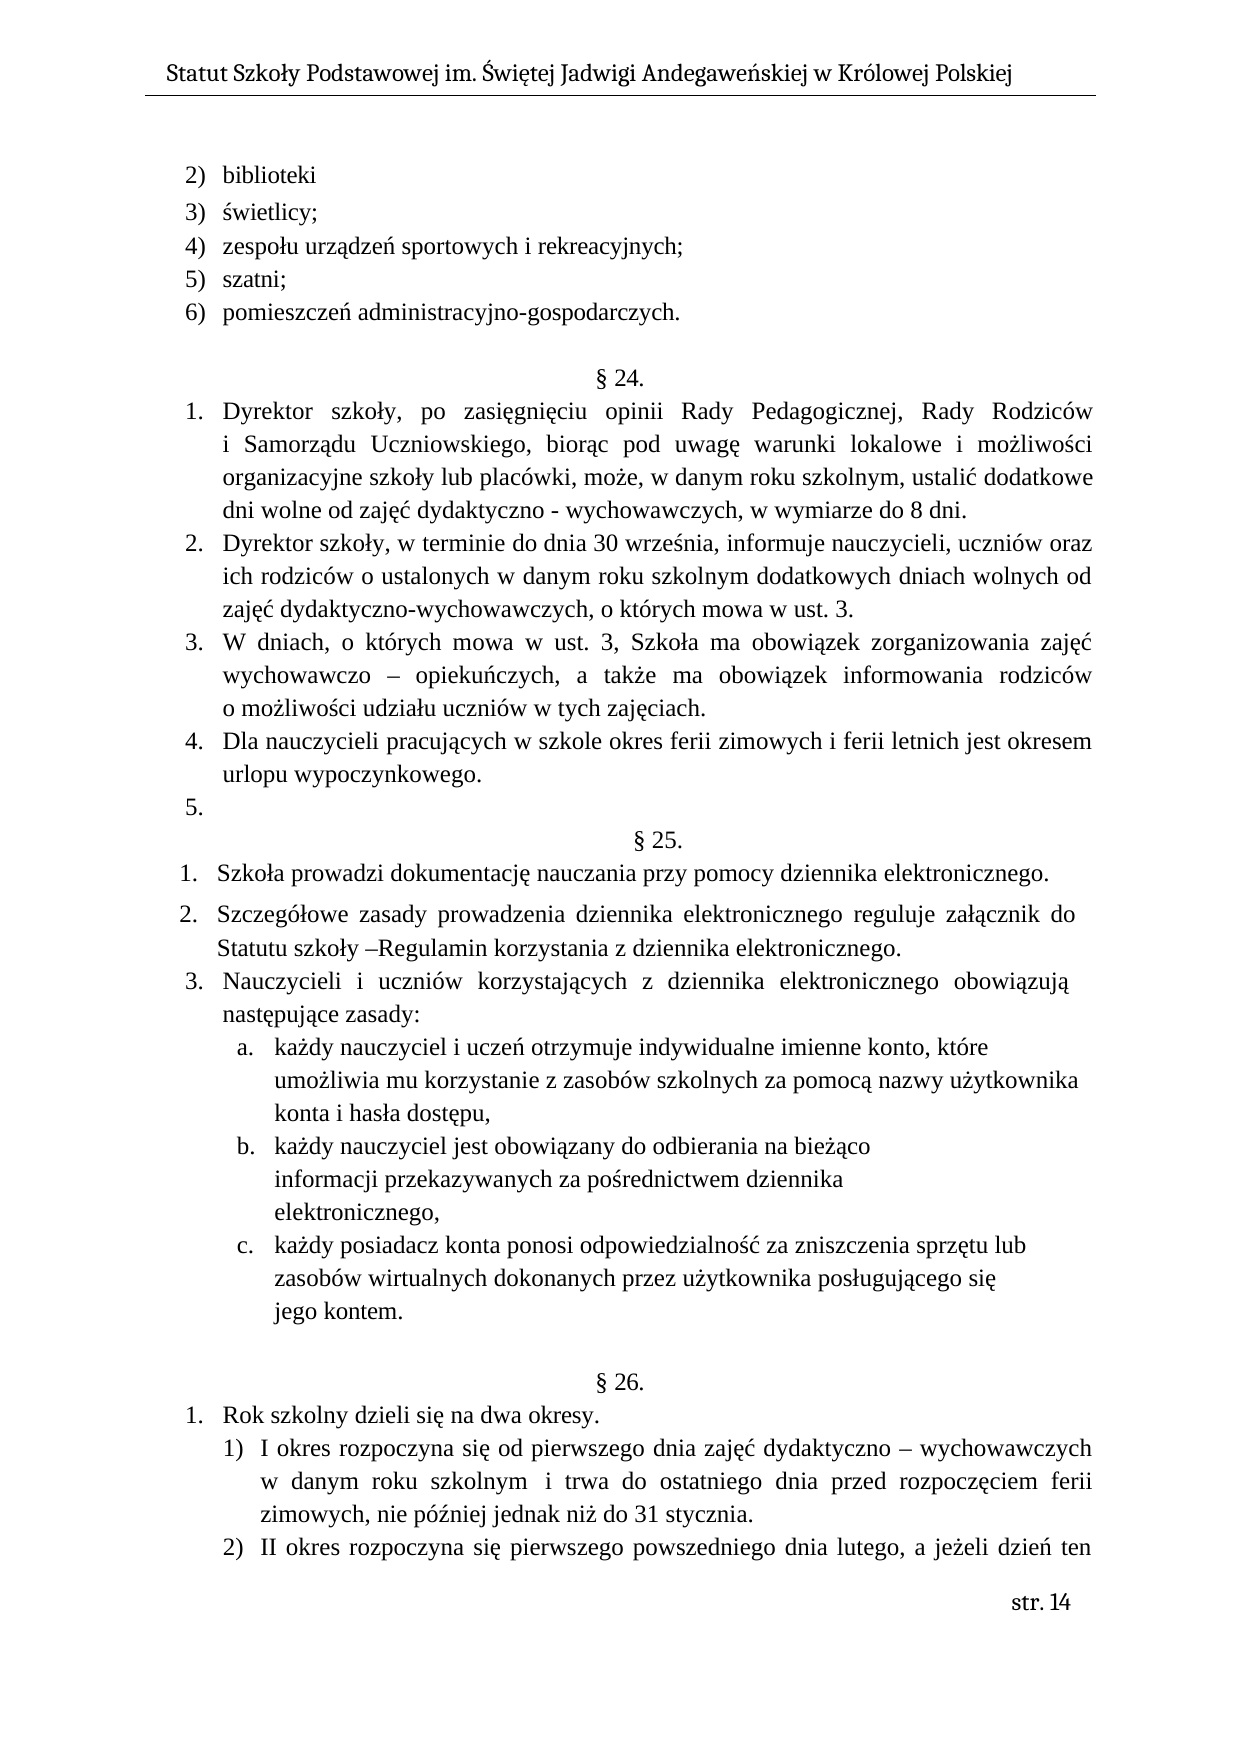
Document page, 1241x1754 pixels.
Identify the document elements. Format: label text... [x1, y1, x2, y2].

list Dla nauczycieli pracujących w szkole okres ferii zimowych i ferii letnich jest okresem urlopu wypoczynkowego. [185, 726, 1093, 788]
list każdy nauczyciel jest obowiązany do odbierania na bieżąco informacji przekazywanych za pośrednictwem dziennika elektronicznego, [237, 1131, 980, 1226]
list Dyrektor szkoły, po zasięgnięciu opinii Rady Pedagogicznej, Rady Rodziców i Samorządu Uczniowskiego, biorąc pod uwagę warunki lokalowe i możliwości organizacyjne szkoły lub placówki, może, w danym roku szkolnym, ustalić dodatkowe dni wolne od zajęć dydaktyczno - wychowawczych, w wymiarze do 8 dni. [185, 396, 1093, 524]
list każdy posiadacz konta ponosi odpowiedzialność za zniszczenia sprzętu lub zasobów wirtualnych dokonanych przez użytkownika posługującego się jego kontem. [237, 1230, 1045, 1325]
list biblioteki [185, 160, 1163, 189]
list każdy nauczyciel i uczeń otrzymuje indywidualne imienne konto, które umożliwia mu korzystanie z zasobów szkolnych za pomocą nazwy użytkownika konta i hasła dostępu, [237, 1032, 1079, 1127]
list Dyrektor szkoły, w terminie do dnia 30 września, informuje nauczycieli, uczniów oraz ich rodziców o ustalonych w danym roku szkolnym dodatkowych dniach wolnych od zajęć dydaktyczno-wychowawczych, o których mowa w ust. 3. [185, 528, 1093, 623]
list I okres rozpoczyna się od pierwszego dnia zajęć dydaktyczno – wychowawczych w danym roku szkolnym i trwa do ostatniego dnia przed rozpoczęciem ferii zimowych, nie później jednak niż do 31 stycznia. [223, 1433, 1093, 1528]
text § 24. [595, 363, 1163, 392]
list W dniach, o których mowa w ust. 3, Szkoła ma obowiązek zorganizowania zajęć wychowawczo – opiekuńczych, a także ma obowiązek informowania rodziców o możliwości udziału uczniów w tych zajęciach. [185, 627, 1093, 722]
list Nauczycieli i uczniów korzystających z dziennika elektronicznego obowiązują następujące zasady: [185, 966, 1092, 1028]
list szatni; [185, 264, 1163, 293]
list § 25. [223, 825, 1093, 854]
list pomieszczeń administracyjno-gospodarczych. [185, 297, 1163, 326]
list Szkoła prowadzi dokumentację nauczania przy pomocy dziennika elektronicznego. [179, 858, 1093, 887]
list świetlicy; [185, 197, 1163, 226]
text § 26. [595, 1367, 1163, 1396]
list zespołu urządzeń sportowych i rekreacyjnych; [185, 231, 1163, 260]
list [223, 1532, 1092, 1561]
list Szczegółowe zasady prowadzenia dziennika elektronicznego reguluje załącznik do Statutu szkoły –Regulamin korzystania z dziennika elektronicznego. [179, 899, 1092, 962]
list Rok szkolny dzieli się na dwa okresy. [185, 1400, 1163, 1428]
